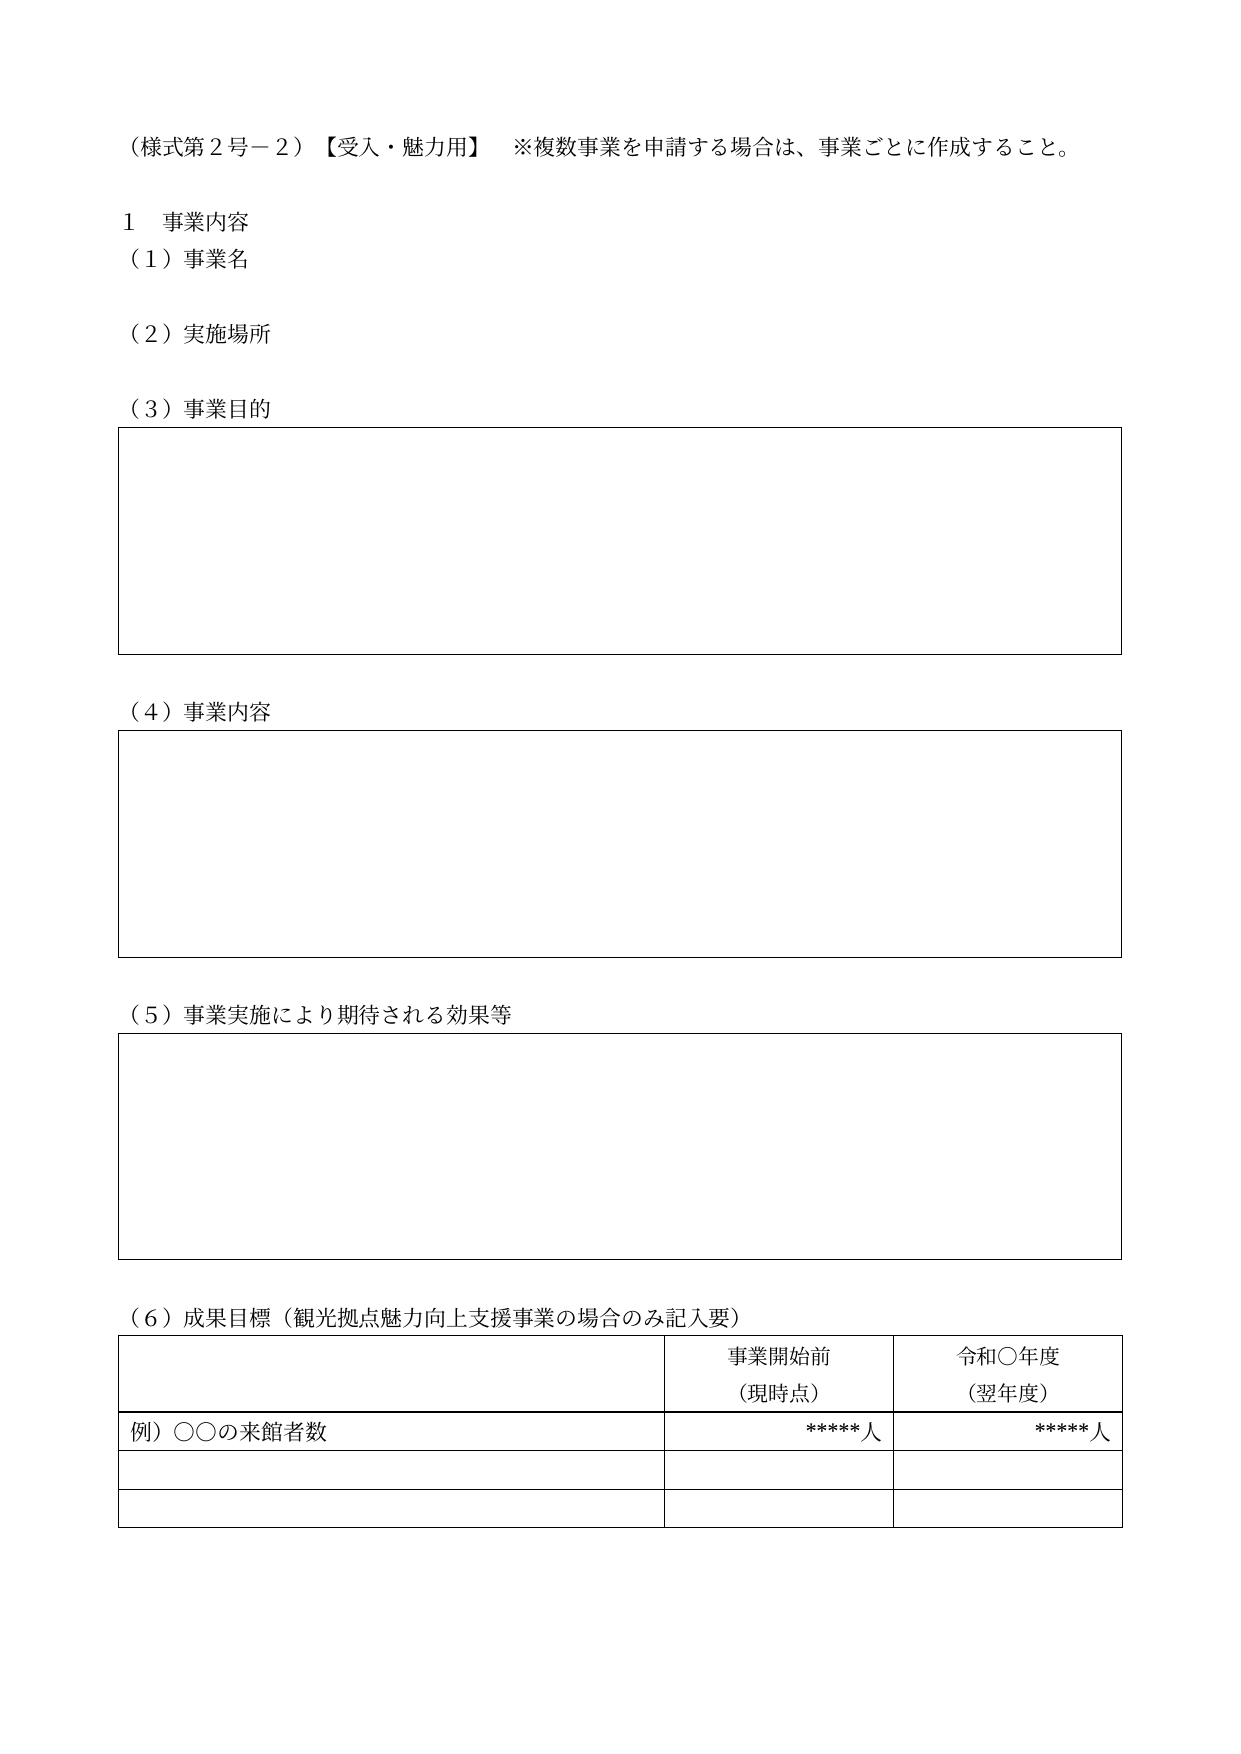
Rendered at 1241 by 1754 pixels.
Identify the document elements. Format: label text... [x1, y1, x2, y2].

table_header [119, 1034, 1121, 1259]
table_header 事業開始前 （現時点） [665, 1336, 893, 1411]
table_cell *****人 [894, 1413, 1122, 1450]
table_cell [119, 1490, 664, 1527]
table_cell [665, 1490, 893, 1527]
table_cell [119, 1451, 664, 1488]
text （６）成果目標（観光拠点魅力向上支援事業の場合のみ記入要） [118, 1298, 1122, 1335]
table_cell *****人 [665, 1413, 893, 1450]
text （様式第２号－２）【受入・魅力用】 ※複数事業を申請する場合は、事業ごとに作成すること。 [118, 127, 1122, 164]
table_header [119, 1336, 664, 1411]
table_cell [894, 1490, 1122, 1527]
table_header [119, 428, 1121, 654]
text （１）事業名 [118, 239, 1122, 277]
table_cell [665, 1451, 893, 1488]
table_header 令和○年度 （翌年度） [894, 1336, 1122, 1411]
text （２）実施場所 [118, 314, 1122, 352]
table_header [119, 731, 1121, 957]
text （５）事業実施により期待される効果等 [118, 995, 1122, 1033]
text （４）事業内容 [118, 692, 1122, 730]
text （３）事業目的 [118, 389, 1122, 427]
table_cell [894, 1451, 1122, 1488]
text １ 事業内容 [118, 202, 1122, 239]
table_cell 例）○○の来館者数 [119, 1413, 664, 1450]
